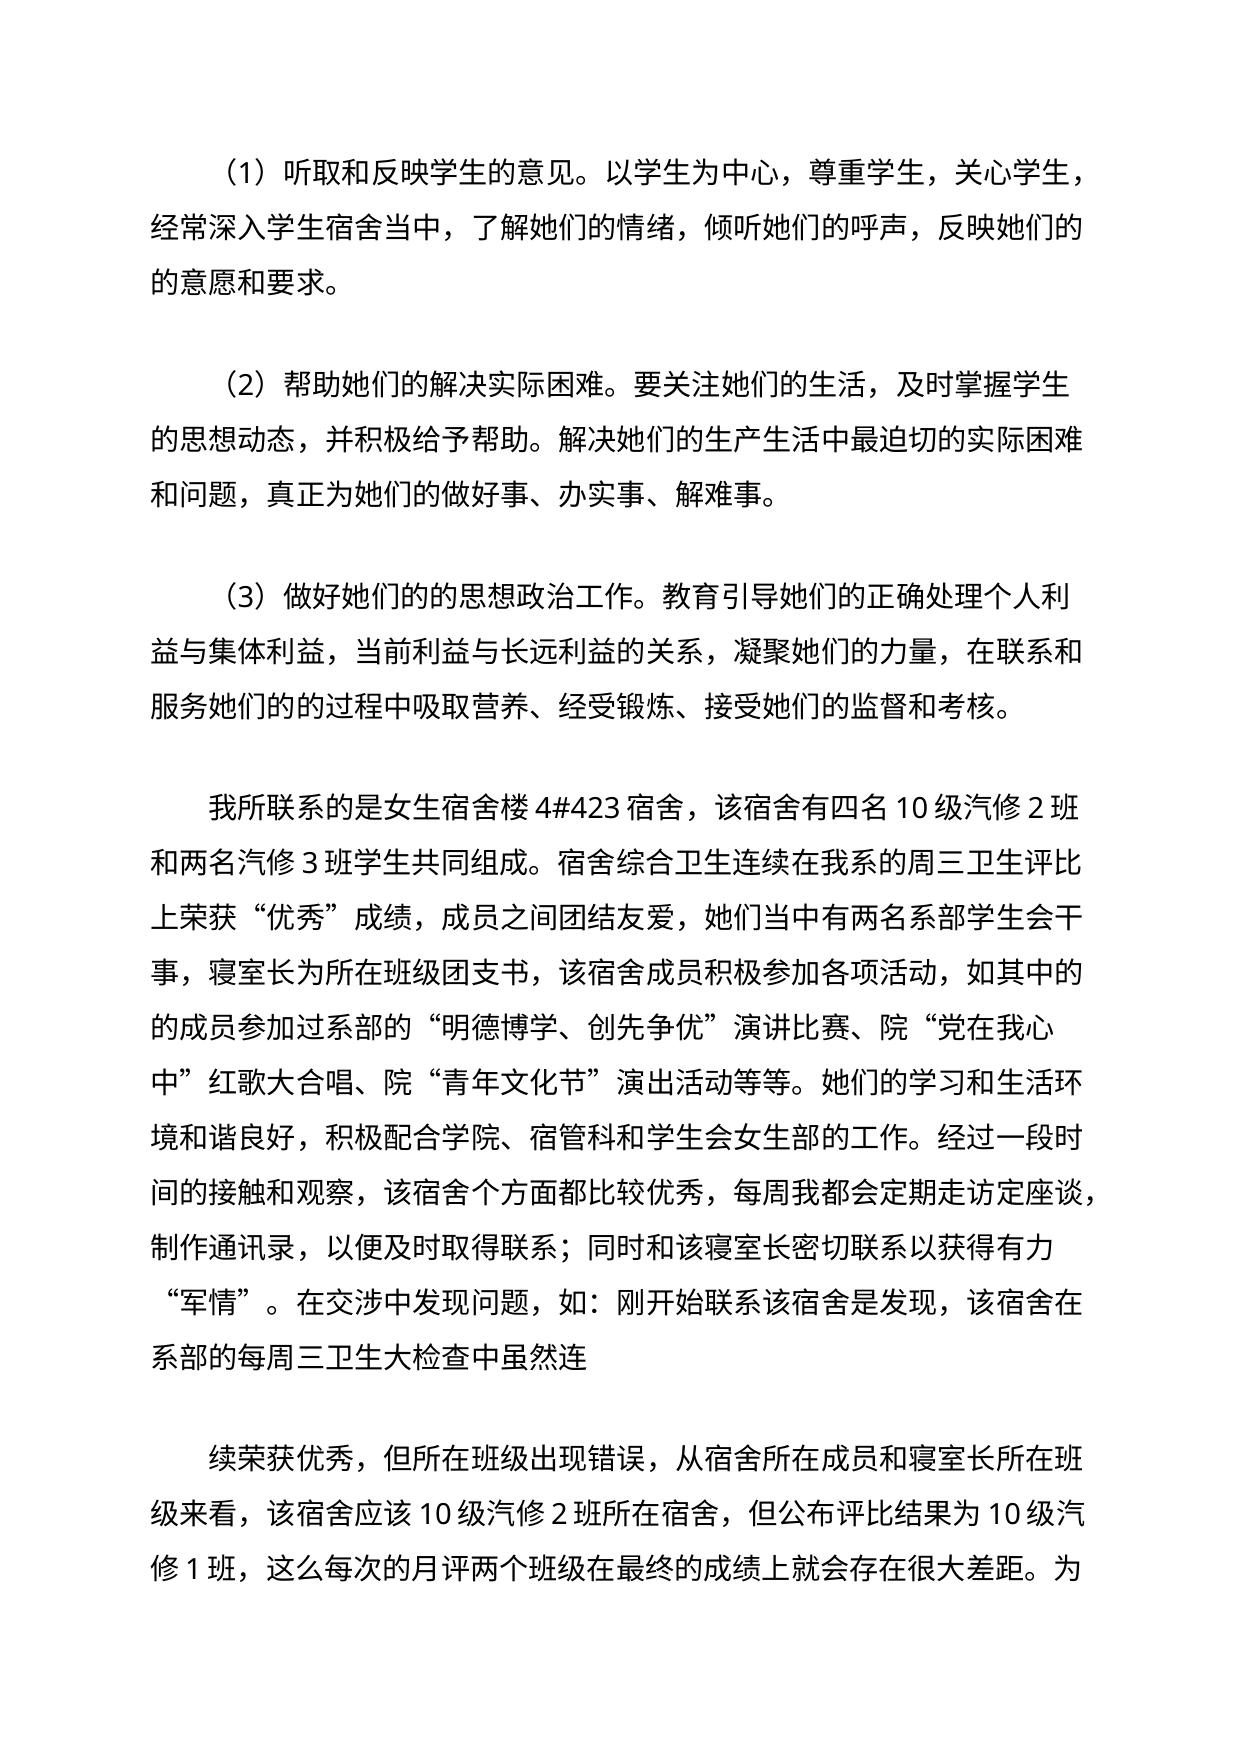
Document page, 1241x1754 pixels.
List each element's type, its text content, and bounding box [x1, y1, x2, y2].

text 我所联系的是女生宿舍楼4#423宿舍，该宿舍有四名10级汽修2班和两名汽修3班学生共同组成。宿舍综合卫生连续在我系的周三卫生评比上荣获“优秀”成绩，成员之间团结友爱，她们当中有两名系部学生会干事，寝室长为所在班级团支书，该宿舍成员积极参加各项活动，如其中的的成员参加过系部的“明德博学、创先争优”演讲比赛、院“党在我心中”红歌大合唱、院“青年文化节”演出活动等等。她们的学习和生活环境和谐良好，积极配合学院、宿管科和学生会女生部的工作。经过一段时间的接触和观察，该宿舍个方面都比较优秀，每周我都会定期走访定座谈，制作通讯录，以便及时取得联系；同时和该寝室长密切联系以获得有力“军情”。在交涉中发现问题，如：刚开始联系该宿舍是发现，该宿舍在系部的每周三卫生大检查中虽然连 [150, 785, 1090, 1376]
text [150, 1436, 1090, 1588]
text （1）听取和反映学生的意见。以学生为中心，尊重学生，关心学生，经常深入学生宿舍当中，了解她们的情绪，倾听她们的呼声，反映她们的的意愿和要求。 [150, 150, 1090, 302]
text （3）做好她们的的思想政治工作。教育引导她们的正确处理个人利益与集体利益，当前利益与长远利益的关系，凝聚她们的力量，在联系和服务她们的的过程中吸取营养、经受锻炼、接受她们的监督和考核。 [150, 573, 1090, 726]
text （2）帮助她们的解决实际困难。要关注她们的生活，及时掌握学生的思想动态，并积极给予帮助。解决她们的生产生活中最迫切的实际困难和问题，真正为她们的做好事、办实事、解难事。 [150, 362, 1090, 514]
